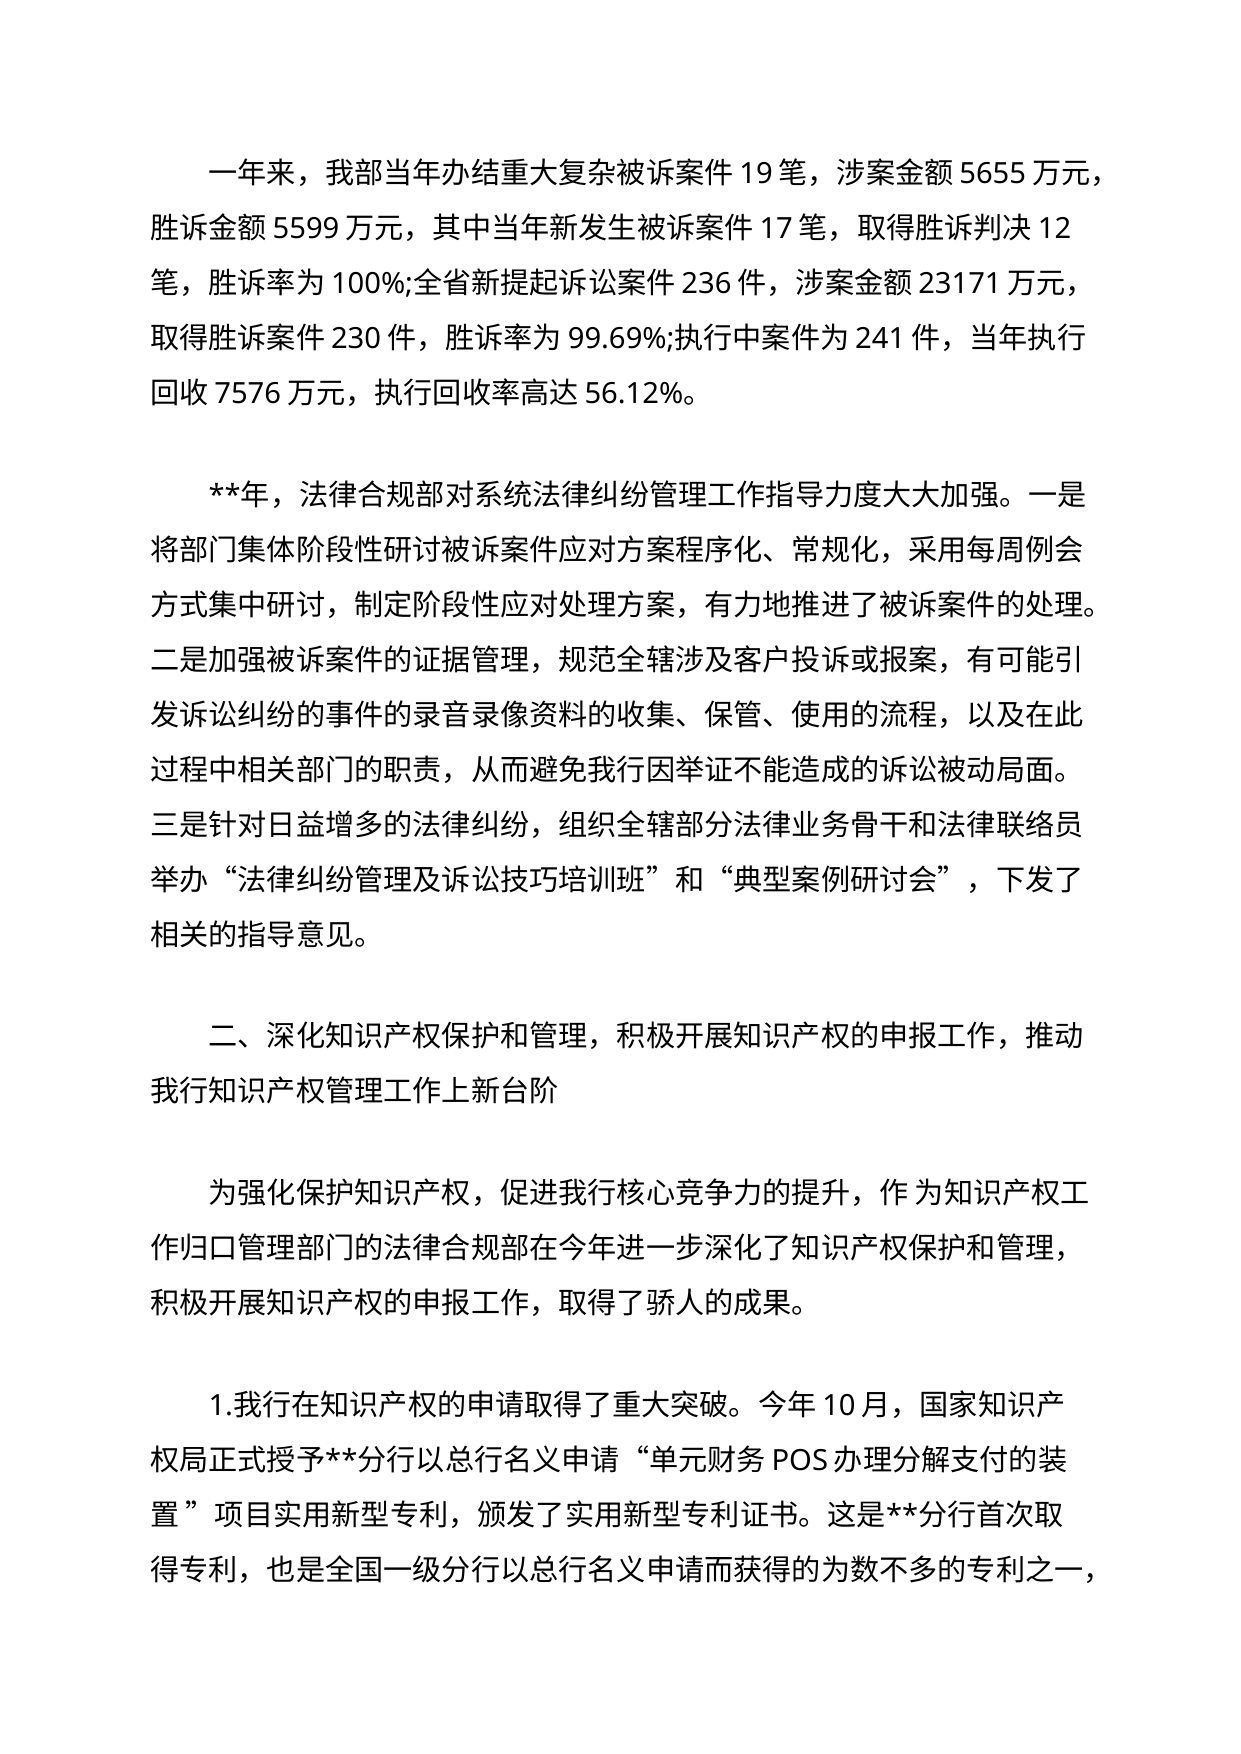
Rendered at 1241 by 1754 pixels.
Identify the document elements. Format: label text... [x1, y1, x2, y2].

text **年，法律合规部对系统法律纠纷管理工作指导力度大大加强。一是将部门集体阶段性研讨被诉案件应对方案程序化、常规化，采用每周例会方式集中研讨，制定阶段性应对处理方案，有力地推进了被诉案件的处理。二是加强被诉案件的证据管理，规范全辖涉及客户投诉或报案，有可能引发诉讼纠纷的事件的录音录像资料的收集、保管、使用的流程，以及在此过程中相关部门的职责，从而避免我行因举证不能造成的诉讼被动局面。三是针对日益增多的法律纠纷，组织全辖部分法律业务骨干和法律联络员举办“法律纠纷管理及诉讼技巧培训班”和“典型案例研讨会”，下发了相关的指导意见。 [150, 472, 1090, 953]
text 二、深化知识产权保护和管理，积极开展知识产权的申报工作，推动我行知识产权管理工作上新台阶 [150, 1013, 1090, 1110]
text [150, 1381, 1090, 1588]
text 一年来，我部当年办结重大复杂被诉案件19笔，涉案金额5655万元，胜诉金额5599万元，其中当年新发生被诉案件17笔，取得胜诉判决12笔，胜诉率为100%;全省新提起诉讼案件236件，涉案金额23171万元，取得胜诉案件230件，胜诉率为99.69%;执行中案件为241件，当年执行回收7576万元，执行回收率高达56.12%。 [150, 150, 1090, 412]
text 为强化保护知识产权，促进我行核心竞争力的提升，作 为知识产权工作归口管理部门的法律合规部在今年进一步深化了知识产权保护和管理，积极开展知识产权的申报工作，取得了骄人的成果。 [150, 1170, 1090, 1322]
